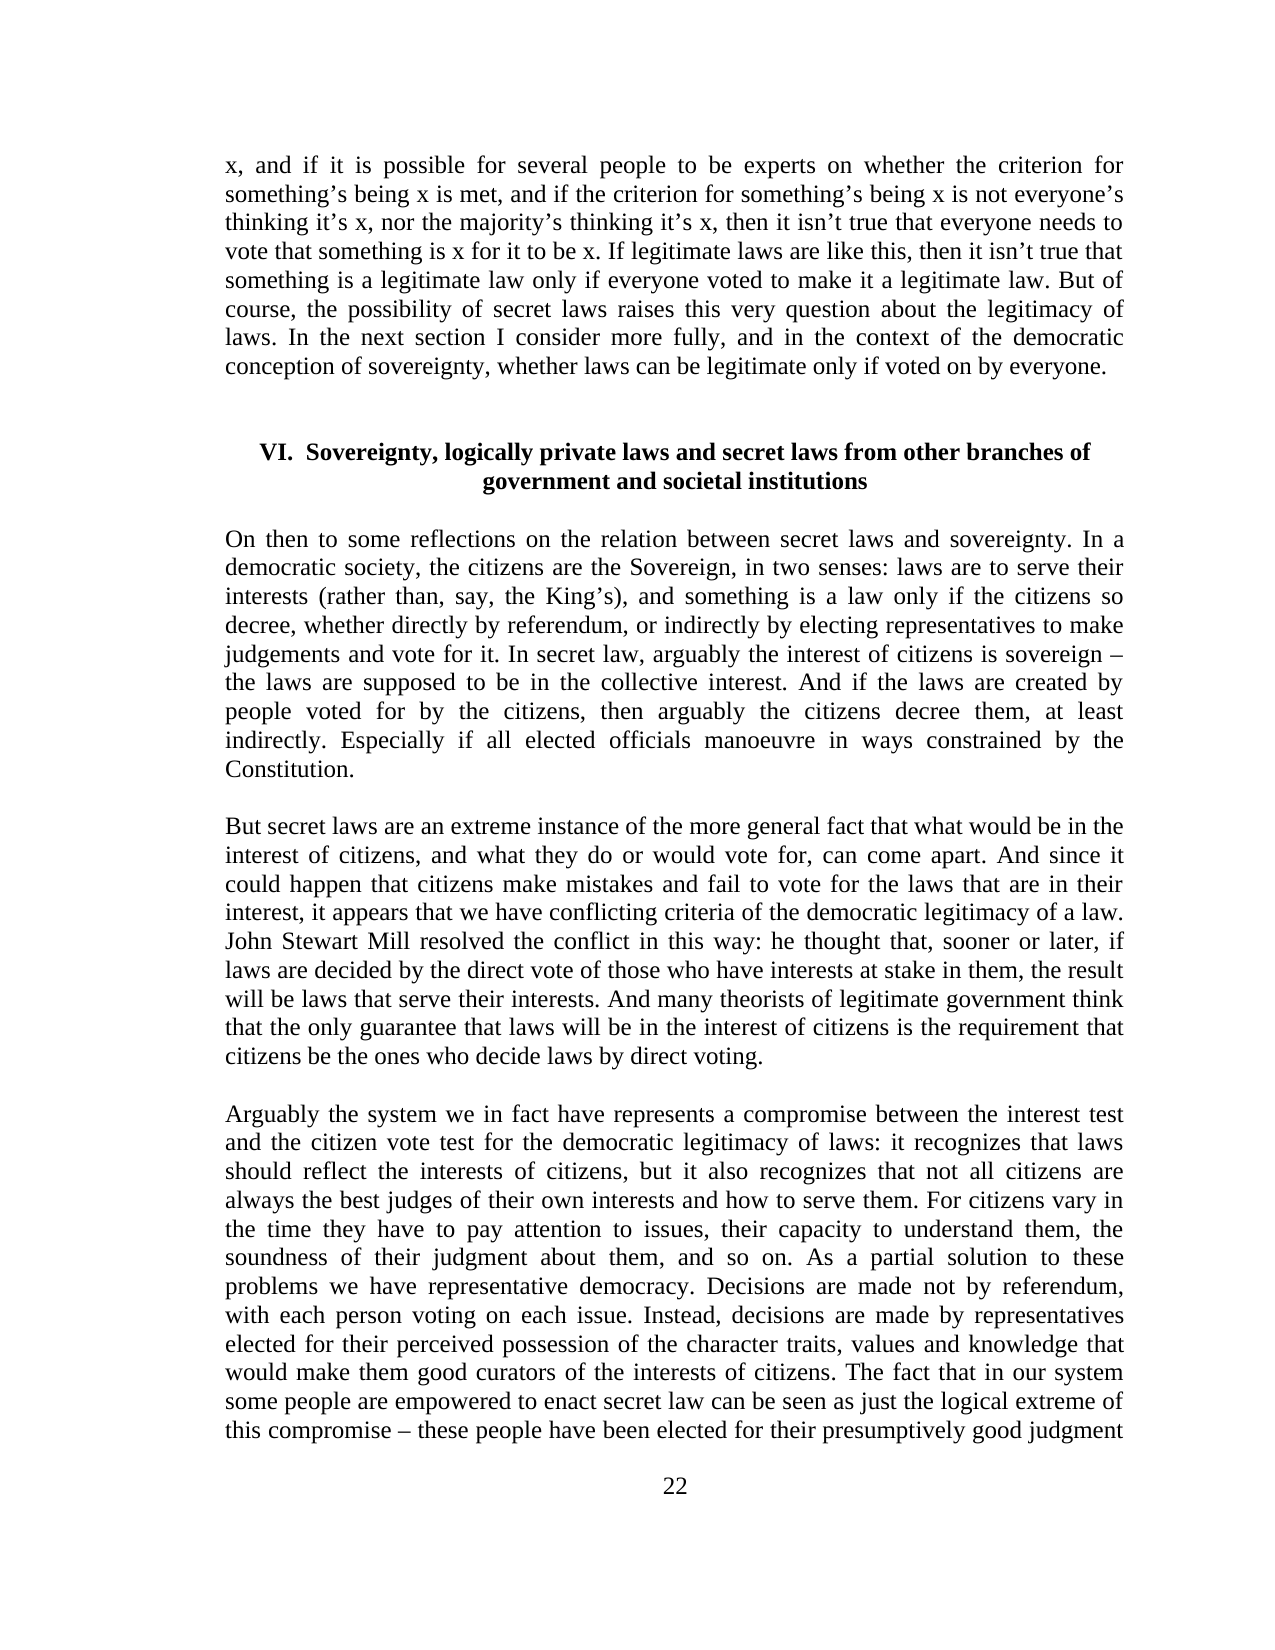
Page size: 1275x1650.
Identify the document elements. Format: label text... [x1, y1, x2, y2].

text On then to some reflections on the relation between secret laws and sovereignty. In a democratic society, the citizens are the Sovereign, in two senses: laws are to serve their interests (rather than, say, the King’s), and something is a law only if the citizens so decree, whether directly by referendum, or indirectly by electing representatives to make judgements and vote for it. In secret law, arguably the interest of citizens is sovereign – the laws are supposed to be in the collective interest. And if the laws are created by people voted for by the citizens, then arguably the citizens decree them, at least indirectly. Especially if all elected officials manoeuvre in ways constrained by the Constitution. [225, 524, 1125, 782]
text VI. Sovereignty, logically private laws and secret laws from other branches of government and societal institutions [225, 437, 1125, 495]
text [225, 150, 1125, 380]
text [225, 1099, 1125, 1444]
text But secret laws are an extreme instance of the more general fact that what would be in the interest of citizens, and what they do or would vote for, can come apart. And since it could happen that citizens make mistakes and fail to vote for the laws that are in their interest, it appears that we have conflicting criteria of the democratic legitimacy of a law. John Stewart Mill resolved the conflict in this way: he thought that, sooner or later, if laws are decided by the direct vote of those who have interests at stake in them, the result will be laws that serve their interests. And many theorists of legitimate government think that the only guarantee that laws will be in the interest of citizens is the requirement that citizens be the ones who decide laws by direct voting. [225, 811, 1125, 1070]
